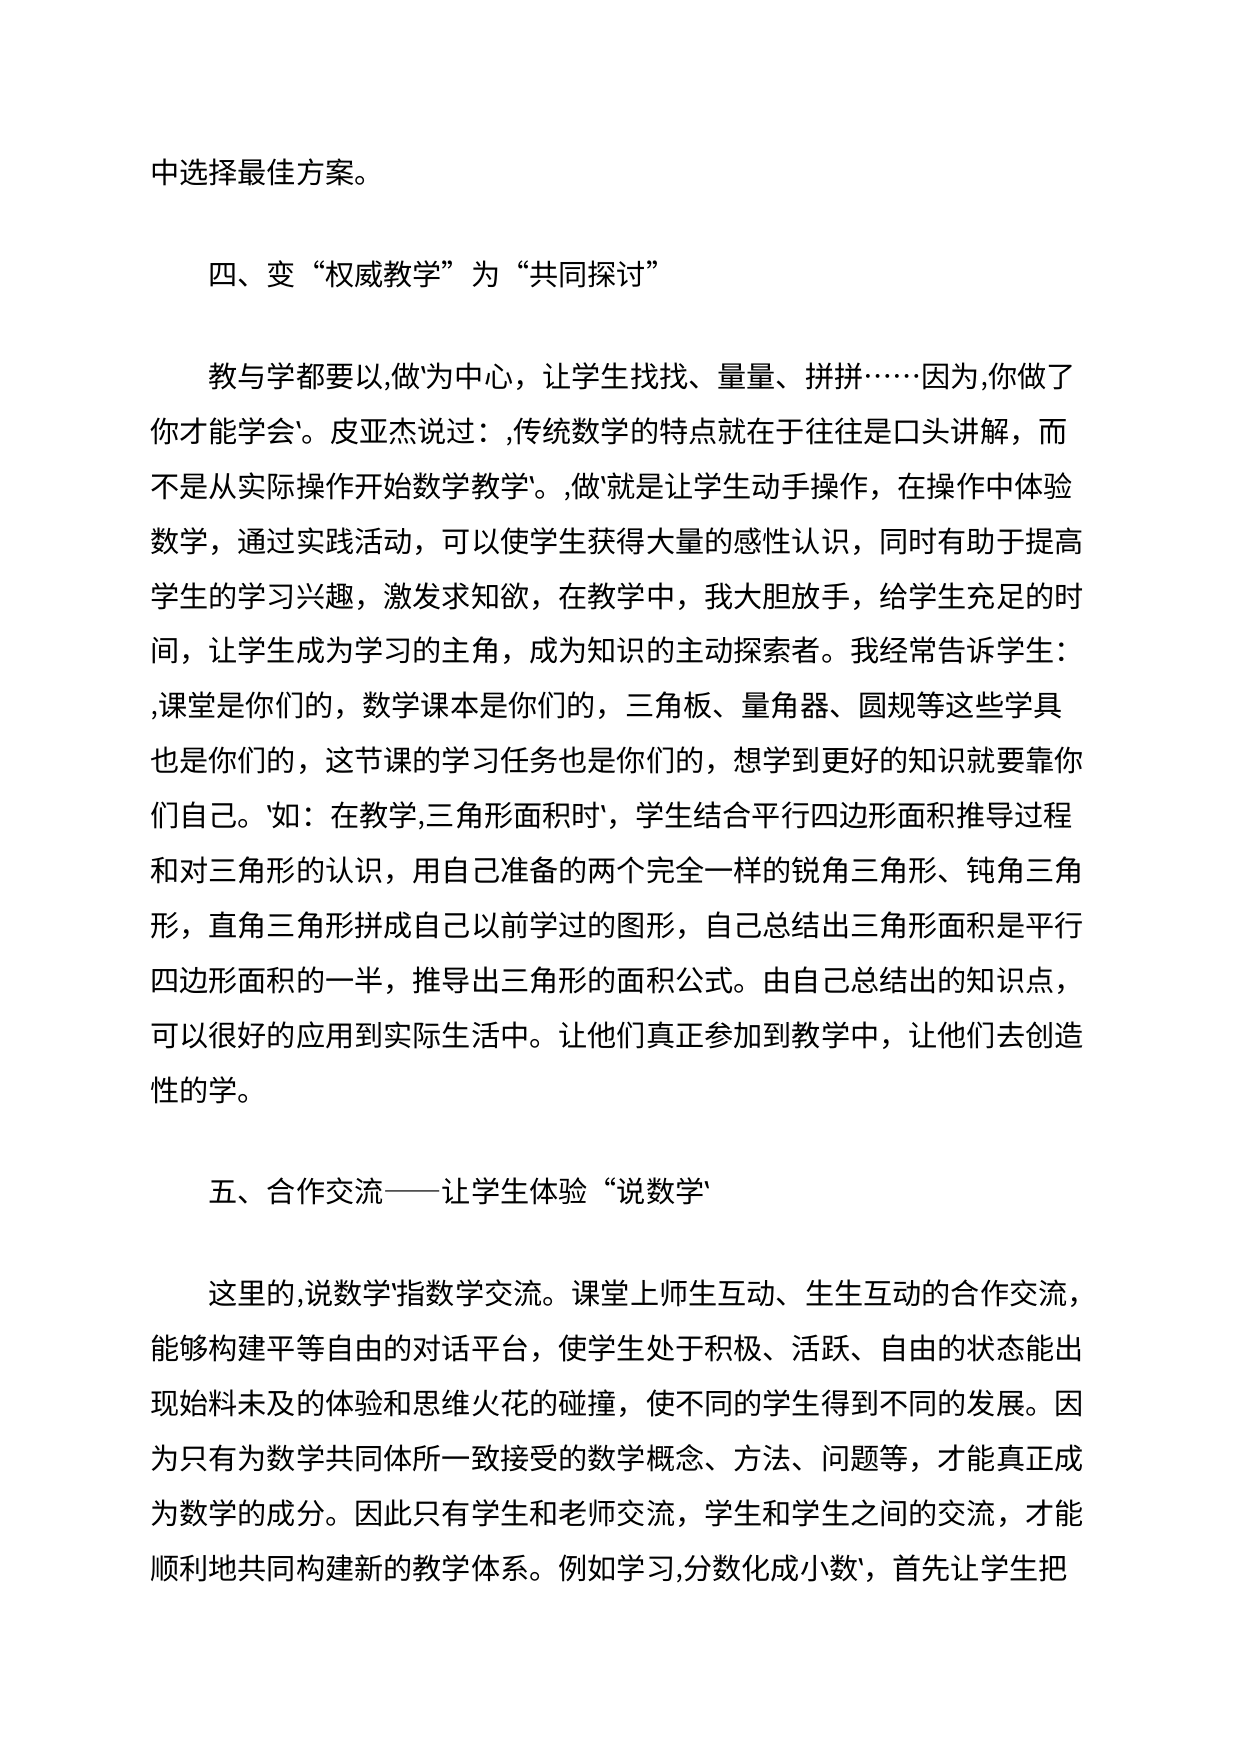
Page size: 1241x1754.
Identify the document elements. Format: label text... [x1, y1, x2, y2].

text 五、合作交流——让学生体验“说数学‛ [150, 1169, 1090, 1211]
text 教与学都要以‚做‛为中心，让学生找找、量量、拼拼……因为‚你做了你才能学会‛。皮亚杰说过：‚传统数学的特点就在于往往是口头讲解，而不是从实际操作开始数学教学‛。‚做‛就是让学生动手操作，在操作中体验数学，通过实践活动，可以使学生获得大量的感性认识，同时有助于提高学生的学习兴趣，激发求知欲，在教学中，我大胆放手，给学生充足的时间，让学生成为学习的主角，成为知识的主动探索者。我经常告诉学生：‚课堂是你们的，数学课本是你们的，三角板、量角器、圆规等这些学具也是你们的，这节课的学习任务也是你们的，想学到更好的知识就要靠你们自己。‛如：在教学‚三角形面积时‛，学生结合平行四边形面积推导过程和对三角形的认识，用自己准备的两个完全一样的锐角三角形、钝角三角形，直角三角形拼成自己以前学过的图形，自己总结出三角形面积是平行四边形面积的一半，推导出三角形的面积公式。由自己总结出的知识点，可以很好的应用到实际生活中。让他们真正参加到教学中，让他们去创造性的学。 [150, 353, 1090, 1109]
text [150, 150, 1090, 192]
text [150, 1271, 1090, 1587]
text 四、变“权威教学”为“共同探讨” [150, 252, 1090, 294]
